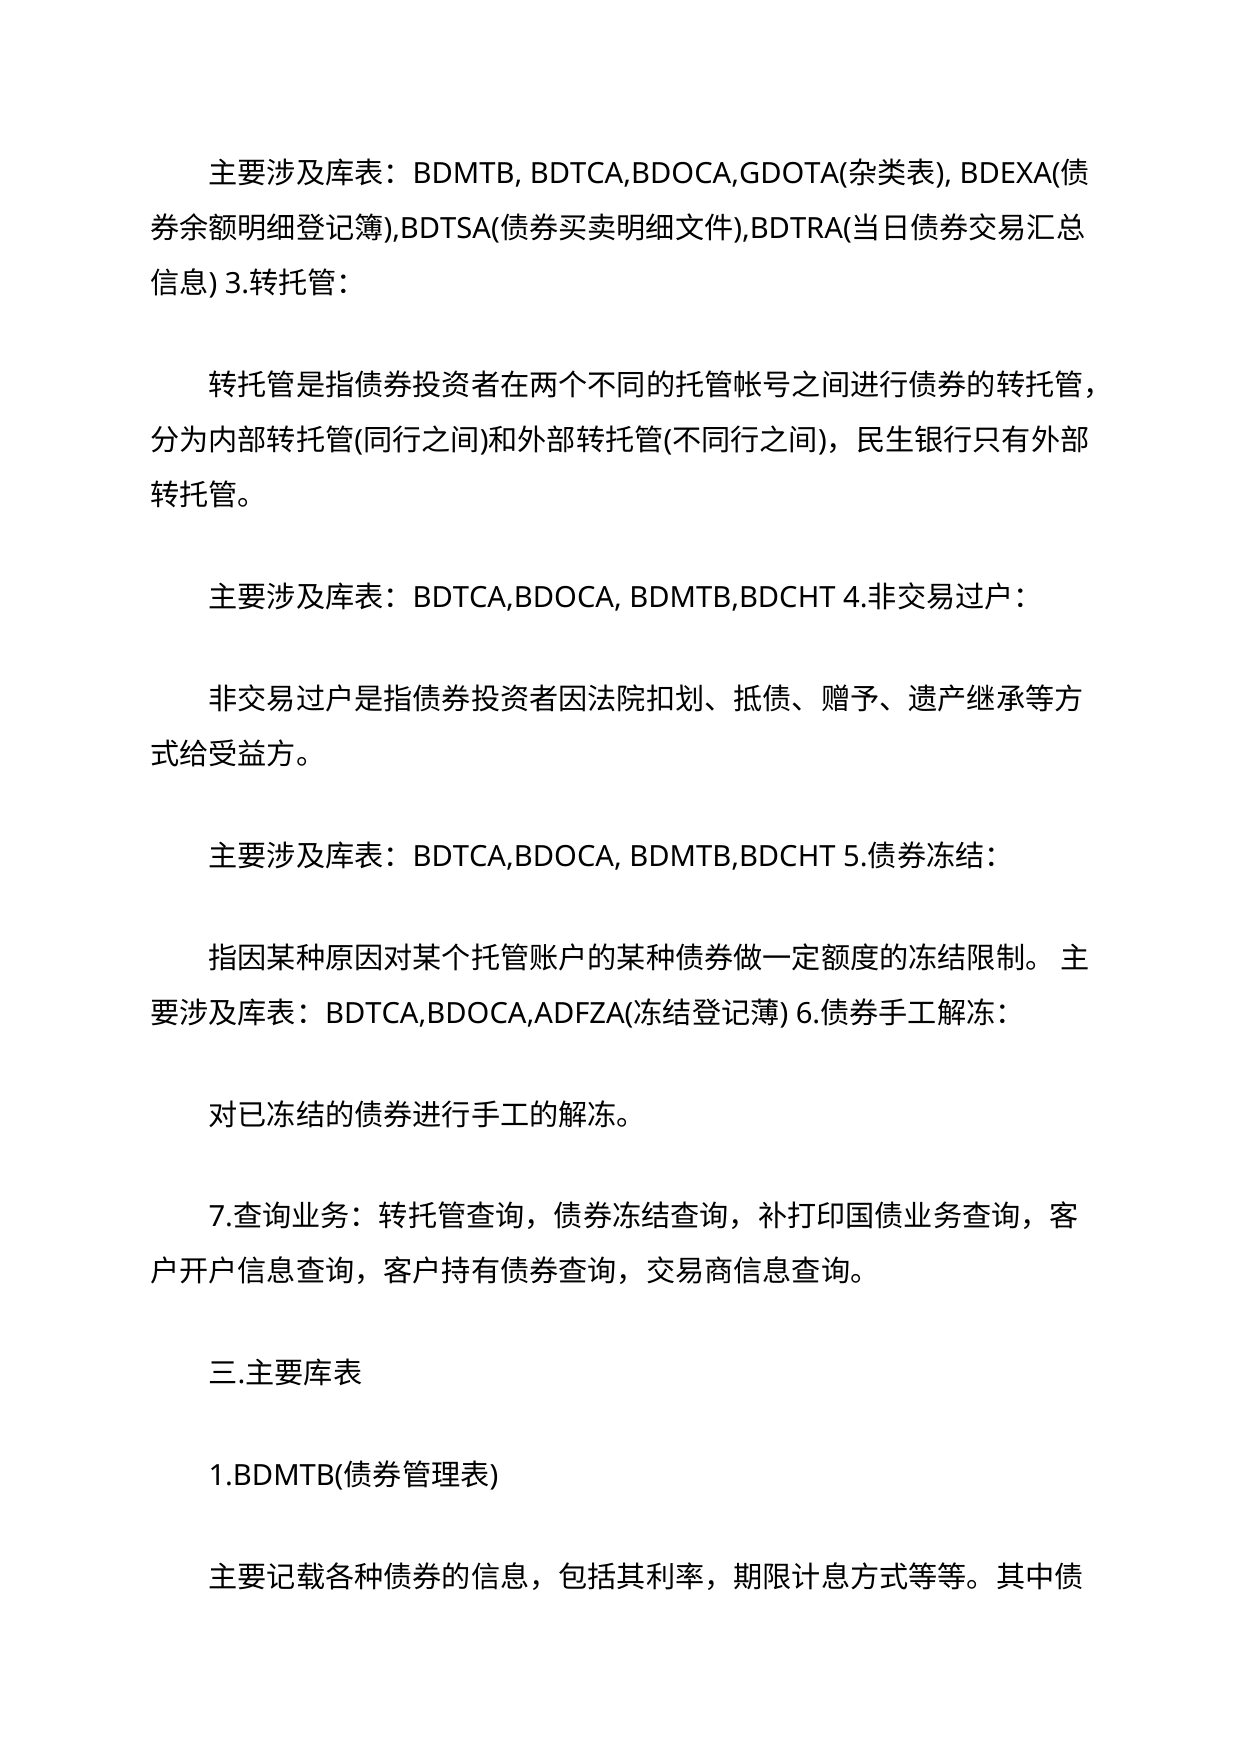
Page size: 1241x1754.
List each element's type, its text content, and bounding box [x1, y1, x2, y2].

text 指因某种原因对某个托管账户的某种债券做一定额度的冻结限制。 主要涉及库表：BDTCA,BDOCA,ADFZA(冻结登记薄) 6.债券手工解冻： [150, 934, 1090, 1032]
text 主要涉及库表：BDTCA,BDOCA, BDMTB,BDCHT 4.非交易过户： [150, 574, 1090, 616]
text 主要涉及库表：BDTCA,BDOCA, BDMTB,BDCHT 5.债券冻结： [150, 832, 1090, 875]
text 非交易过户是指债券投资者因法院扣划、抵债、赠予、遗产继承等方式给受益方。 [150, 676, 1090, 773]
text 三.主要库表 [150, 1350, 1090, 1392]
text 1.BDMTB(债券管理表) [150, 1452, 1090, 1494]
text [150, 1554, 1090, 1596]
text 对已冻结的债券进行手工的解冻。 [150, 1091, 1090, 1133]
text 转托管是指债券投资者在两个不同的托管帐号之间进行债券的转托管，分为内部转托管(同行之间)和外部转托管(不同行之间)，民生银行只有外部转托管。 [150, 362, 1090, 514]
text 主要涉及库表：BDMTB, BDTCA,BDOCA,GDOTA(杂类表), BDEXA(债券余额明细登记簿),BDTSA(债券买卖明细文件),BDTRA(当日债券交易汇总信息) 3.转托管： [150, 150, 1090, 302]
text 7.查询业务：转托管查询，债券冻结查询，补打印国债业务查询，客户开户信息查询，客户持有债券查询，交易商信息查询。 [150, 1193, 1090, 1290]
